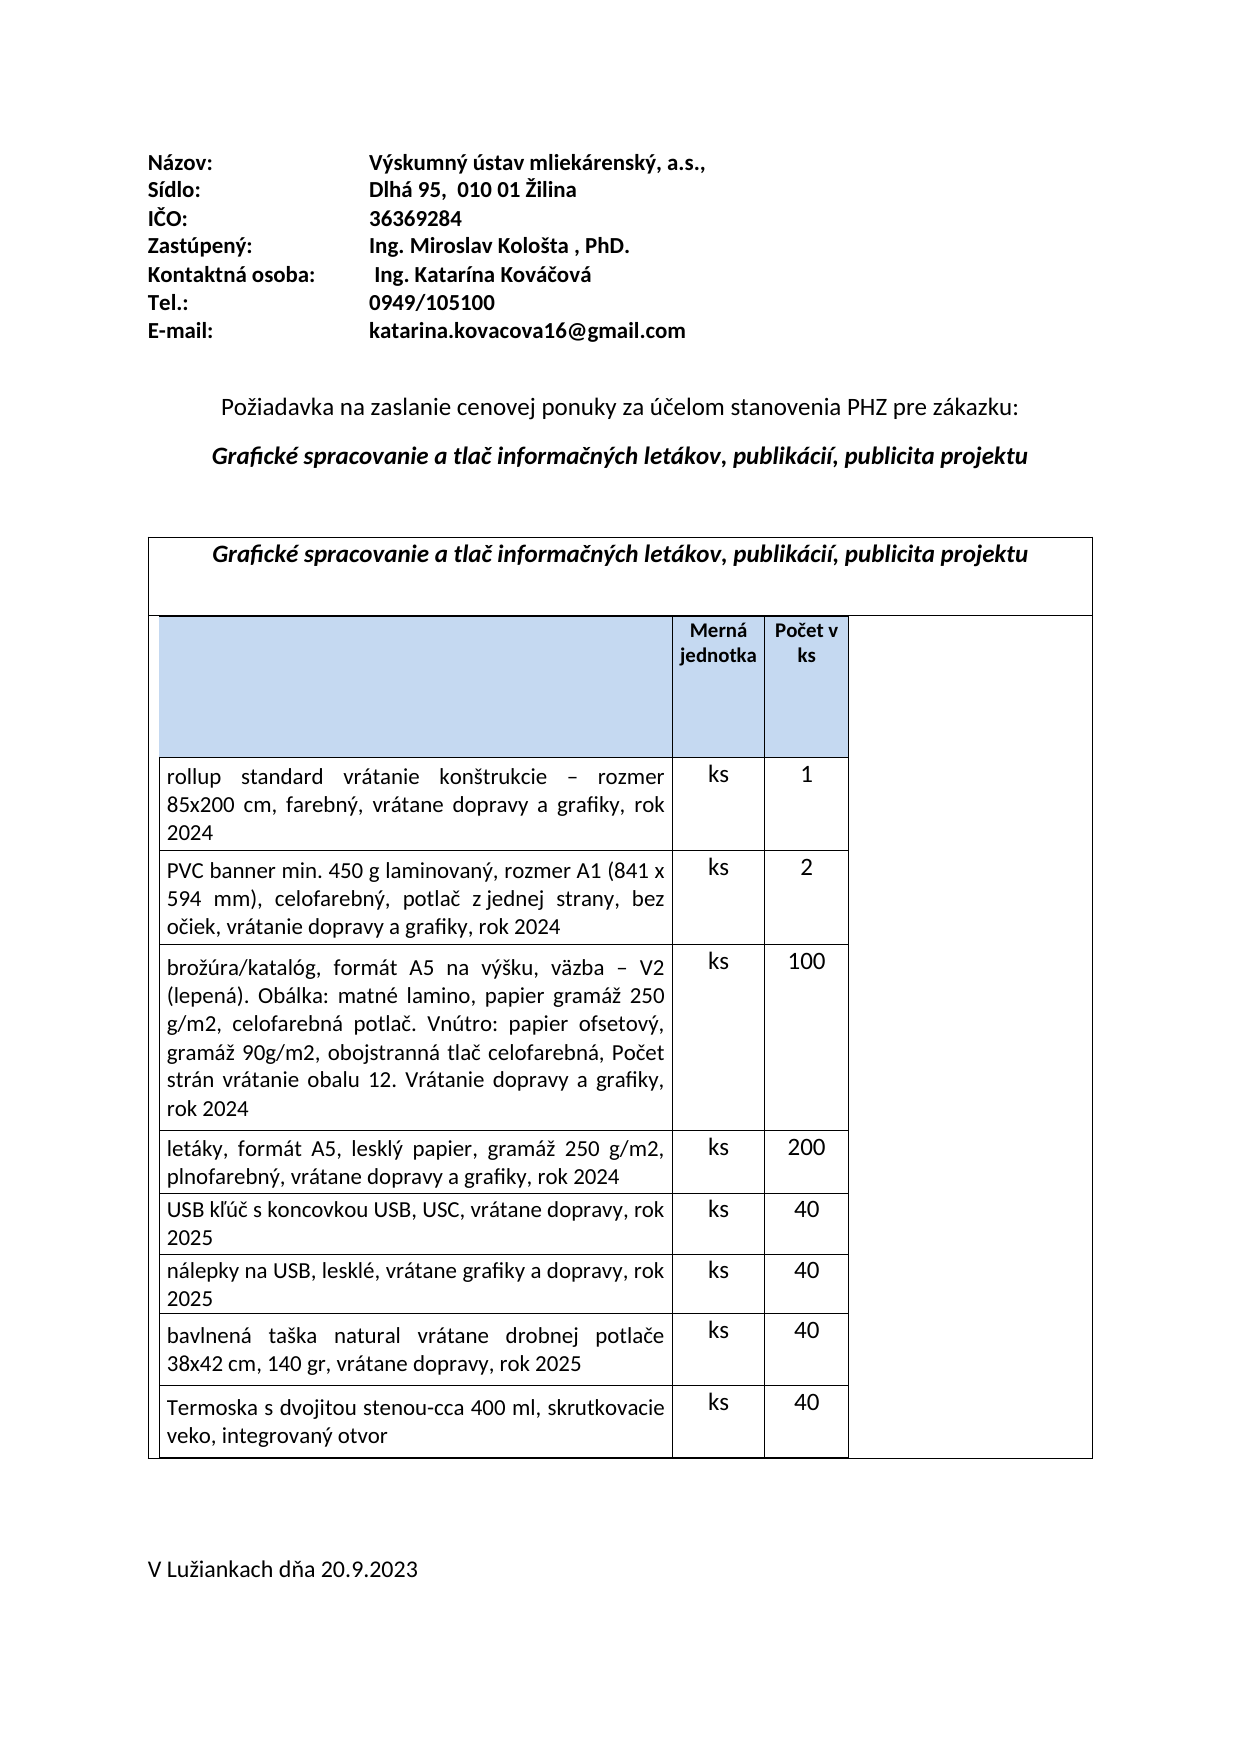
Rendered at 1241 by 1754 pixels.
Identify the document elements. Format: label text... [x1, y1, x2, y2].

table_cell [673, 1255, 764, 1313]
text IČO: 36369284 [148, 204, 1093, 232]
table_cell [765, 851, 848, 944]
table_cell [149, 616, 159, 1458]
table_cell [160, 1386, 672, 1457]
table_cell [765, 1314, 848, 1385]
table_header Grafické spracovanie a tlač informačných letákov, publikácií, publicita projektu [149, 538, 1092, 615]
table_cell [673, 851, 764, 944]
table_cell [765, 1255, 848, 1313]
table_cell [765, 758, 848, 850]
table_cell [673, 1314, 764, 1385]
table_cell [673, 1386, 764, 1457]
text Tel.: 0949/105100 [148, 288, 1093, 316]
text Názov: Výskumný ústav mliekárenský, a.s., [148, 148, 1093, 176]
table_cell [673, 945, 764, 1130]
text Požiadavka na zaslanie cenovej ponuky za účelom stanovenia PHZ pre zákazku: [148, 391, 1093, 421]
text E-mail: katarina.kovacova16@gmail.com [148, 316, 1093, 344]
table_cell [765, 1386, 848, 1457]
text Grafické spracovanie a tlač informačných letákov, publikácií, publicita projektu [148, 440, 1093, 471]
table_cell [160, 851, 672, 944]
table_cell [160, 1194, 672, 1254]
text V Lužiankach dňa 20.9.2023 [148, 1554, 1093, 1583]
text Sídlo: Dlhá 95, 010 01 Žilina [148, 176, 1093, 204]
table_cell [765, 945, 848, 1130]
table_cell [765, 1131, 848, 1193]
text Zastúpený: Ing. Miroslav Kološta , PhD. [148, 232, 1093, 260]
table_cell [160, 1314, 672, 1385]
table_cell [160, 1131, 672, 1193]
table_cell [765, 1194, 848, 1254]
table_cell [673, 758, 764, 850]
table_cell [160, 1255, 672, 1313]
table_cell [673, 1194, 764, 1254]
table_cell [849, 616, 1092, 1458]
table_cell [673, 1131, 764, 1193]
text Kontaktná osoba: Ing. Katarína Kováčová [148, 260, 1093, 288]
table_cell [160, 945, 672, 1130]
table_cell [160, 758, 672, 850]
